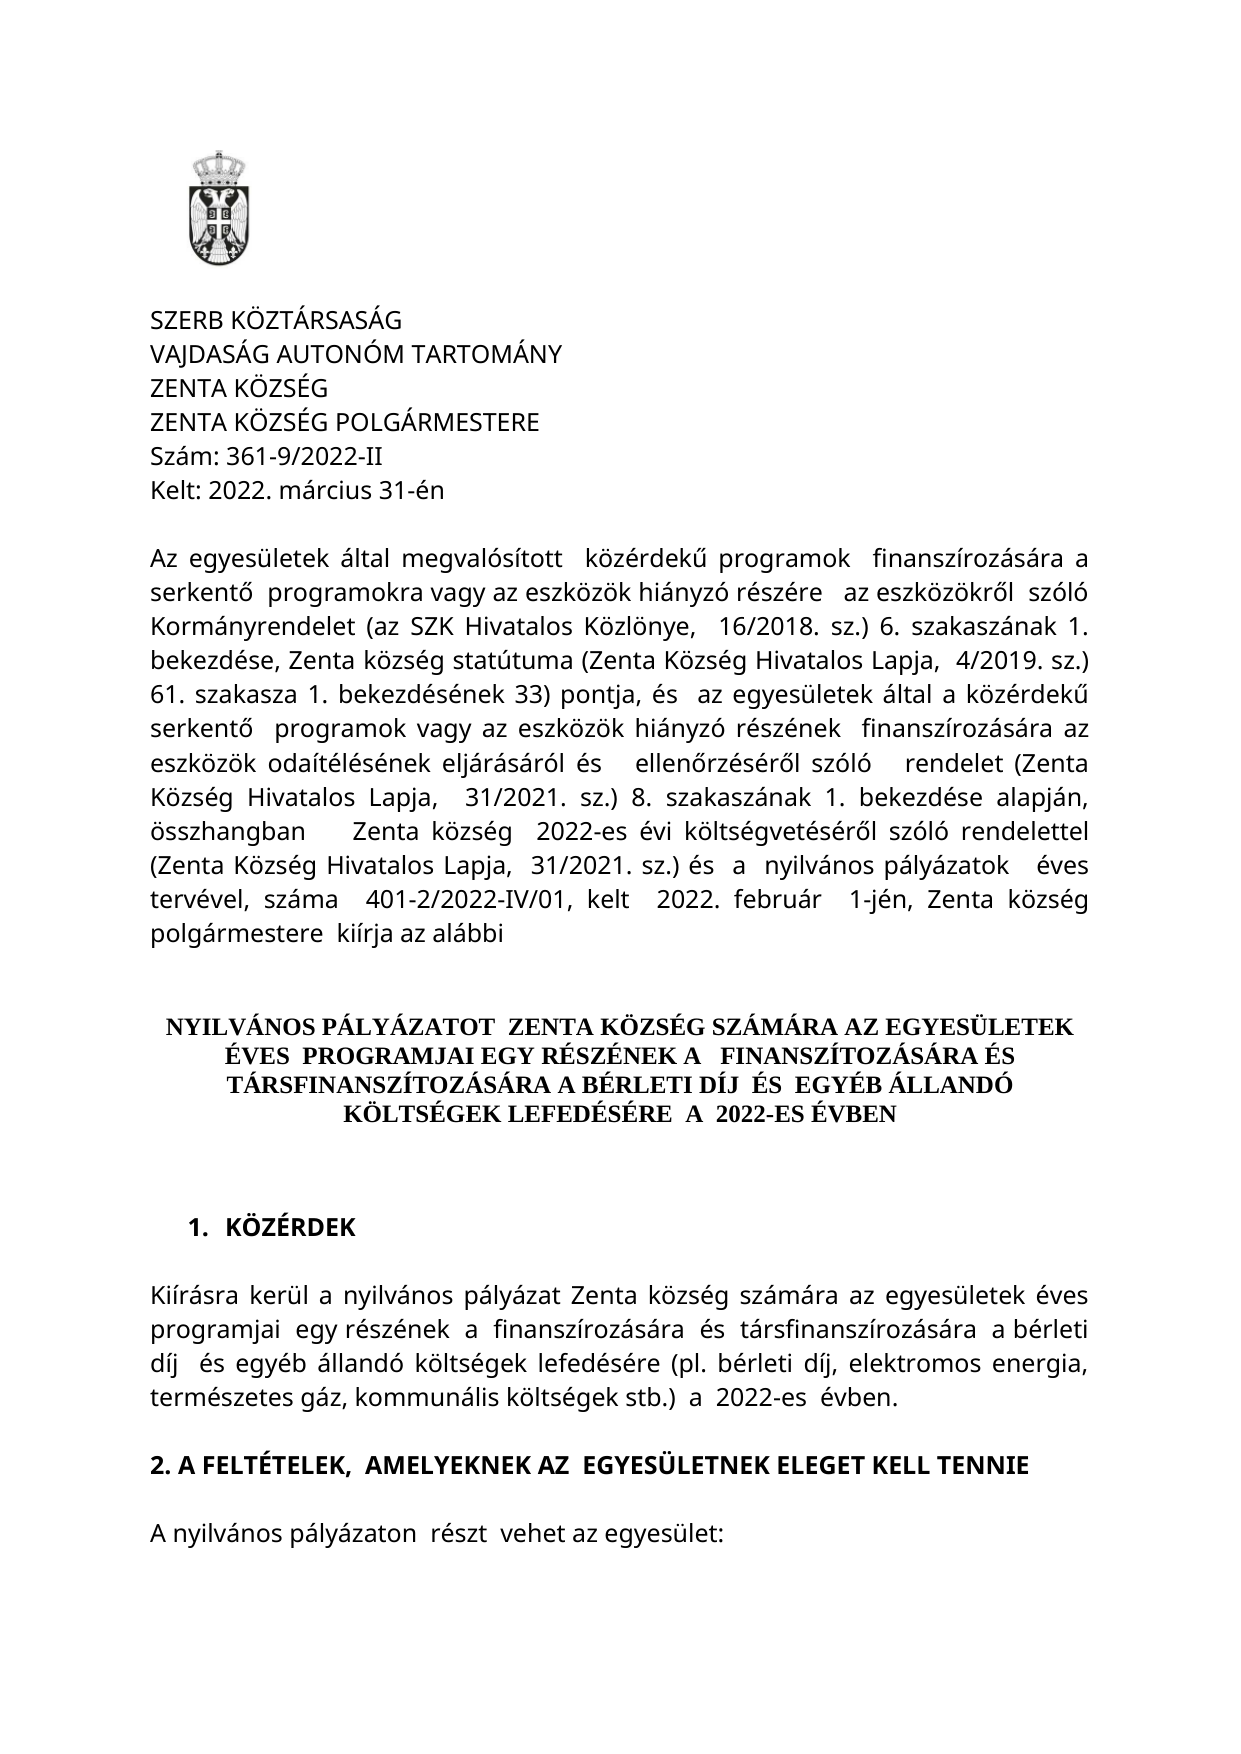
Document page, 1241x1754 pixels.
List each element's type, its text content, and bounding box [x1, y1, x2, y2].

text A nyilvános pályázaton részt vehet az egyesület: [150, 1516, 1090, 1550]
text Szám: 361-9/2022-II [150, 439, 1090, 473]
text Kelt: 2022. március 31-én [150, 473, 1090, 507]
text SZERB KÖZTÁRSASÁG [150, 302, 1090, 336]
picture [150, 150, 289, 277]
text NYILVÁNOS PÁLYÁZATOT ZENTA KÖZSÉG SZÁMÁRA AZ EGYESÜLETEK ÉVES PROGRAMJAI EGY RÉSZÉNEK A FINANSZÍTOZÁSÁRA ÉS TÁRSFINANSZÍTOZÁSÁRA A BÉRLETI DÍJ ÉS EGYÉB ÁLLANDÓ KÖLTSÉGEK LEFEDÉSÉRE A 2022-ES ÉVBEN [150, 1012, 1090, 1127]
text ZENTA KÖZSÉG POLGÁRMESTERE [150, 404, 1090, 439]
text 2. A FELTÉTELEK, AMELYEKNEK AZ EGYESÜLETNEK ELEGET KELL TENNIE [150, 1448, 1090, 1482]
text ZENTA KÖZSÉG [150, 371, 1090, 404]
text Az egyesületek által megvalósított közérdekű programok finanszírozására a serkentő programokra vagy az eszközök hiányzó részére az eszközökről szóló Kormányrendelet (az SZK Hivatalos Közlönye, 16/2018. sz.) 6. szakaszának 1. bekezdése, Zenta község statútuma (Zenta Község Hivatalos Lapja, 4/2019. sz.) 61. szakasza 1. bekezdésének 33) pontja, és az egyesületek által a közérdekű serkentő programok vagy az eszközök hiányzó részének finanszírozására az eszközök odaítélésének eljárásáról és ellenőrzéséről szóló rendelet (Zenta Község Hivatalos Lapja, 31/2021. sz.) 8. szakaszának 1. bekezdése alapján, összhangban Zenta község 2022-es évi költségvetéséről szóló rendelettel (Zenta Község Hivatalos Lapja, 31/2021. sz.) és a nyilvános pályázatok éves tervével, száma 401-2/2022-IV/01, kelt 2022. február 1-jén, Zenta község polgármestere kiírja az alábbi [150, 541, 1090, 949]
list KÖZÉRDEK [187, 1209, 1090, 1243]
text VAJDASÁG AUTONÓM TARTOMÁNY [150, 336, 1090, 371]
text Kiírásra kerül a nyilvános pályázat Zenta község számára az egyesületek éves programjai egy részének a finanszírozására és társfinanszírozására a bérleti díj és egyéb állandó költségek lefedésére (pl. bérleti díj, elektromos energia, természetes gáz, kommunális költségek stb.) a 2022-es évben. [150, 1277, 1090, 1413]
